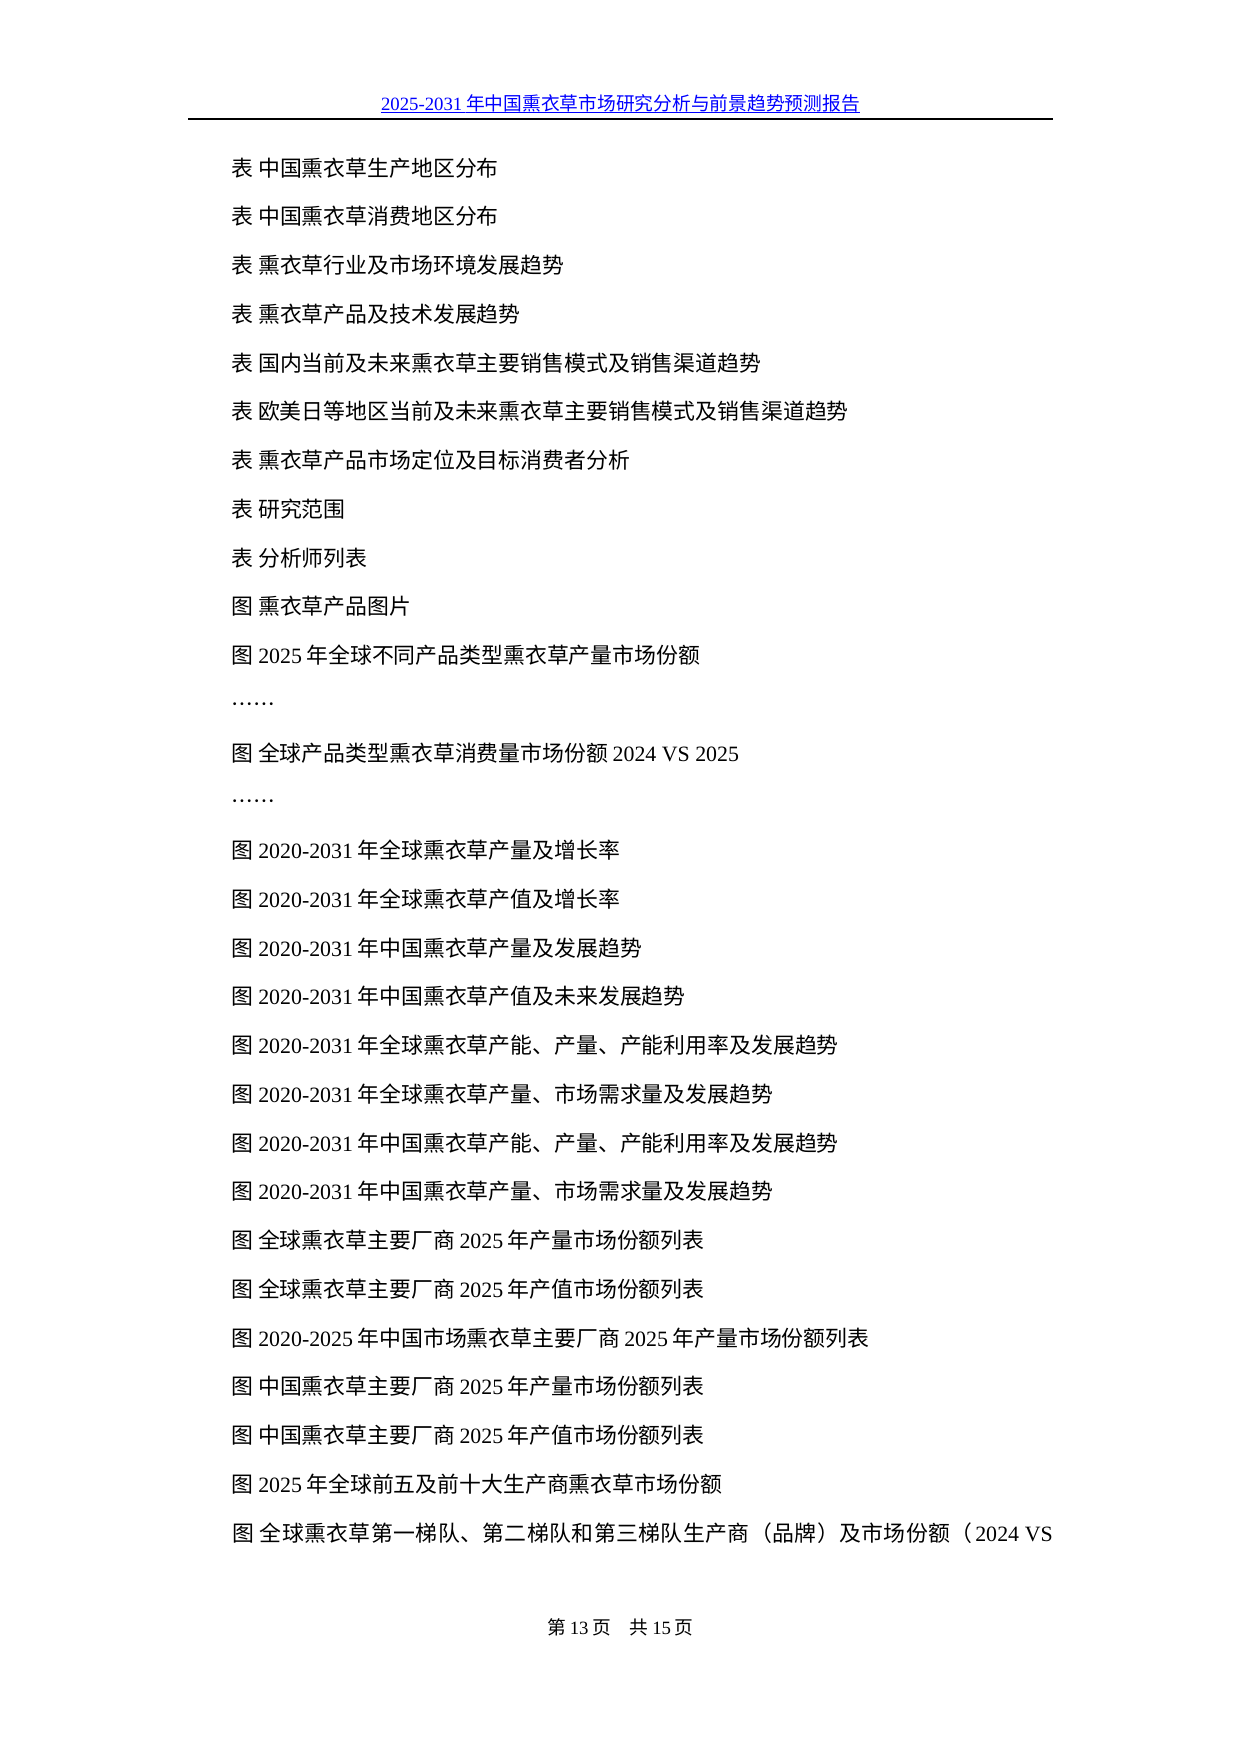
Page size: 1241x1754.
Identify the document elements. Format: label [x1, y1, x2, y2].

text [187, 150, 1053, 1548]
